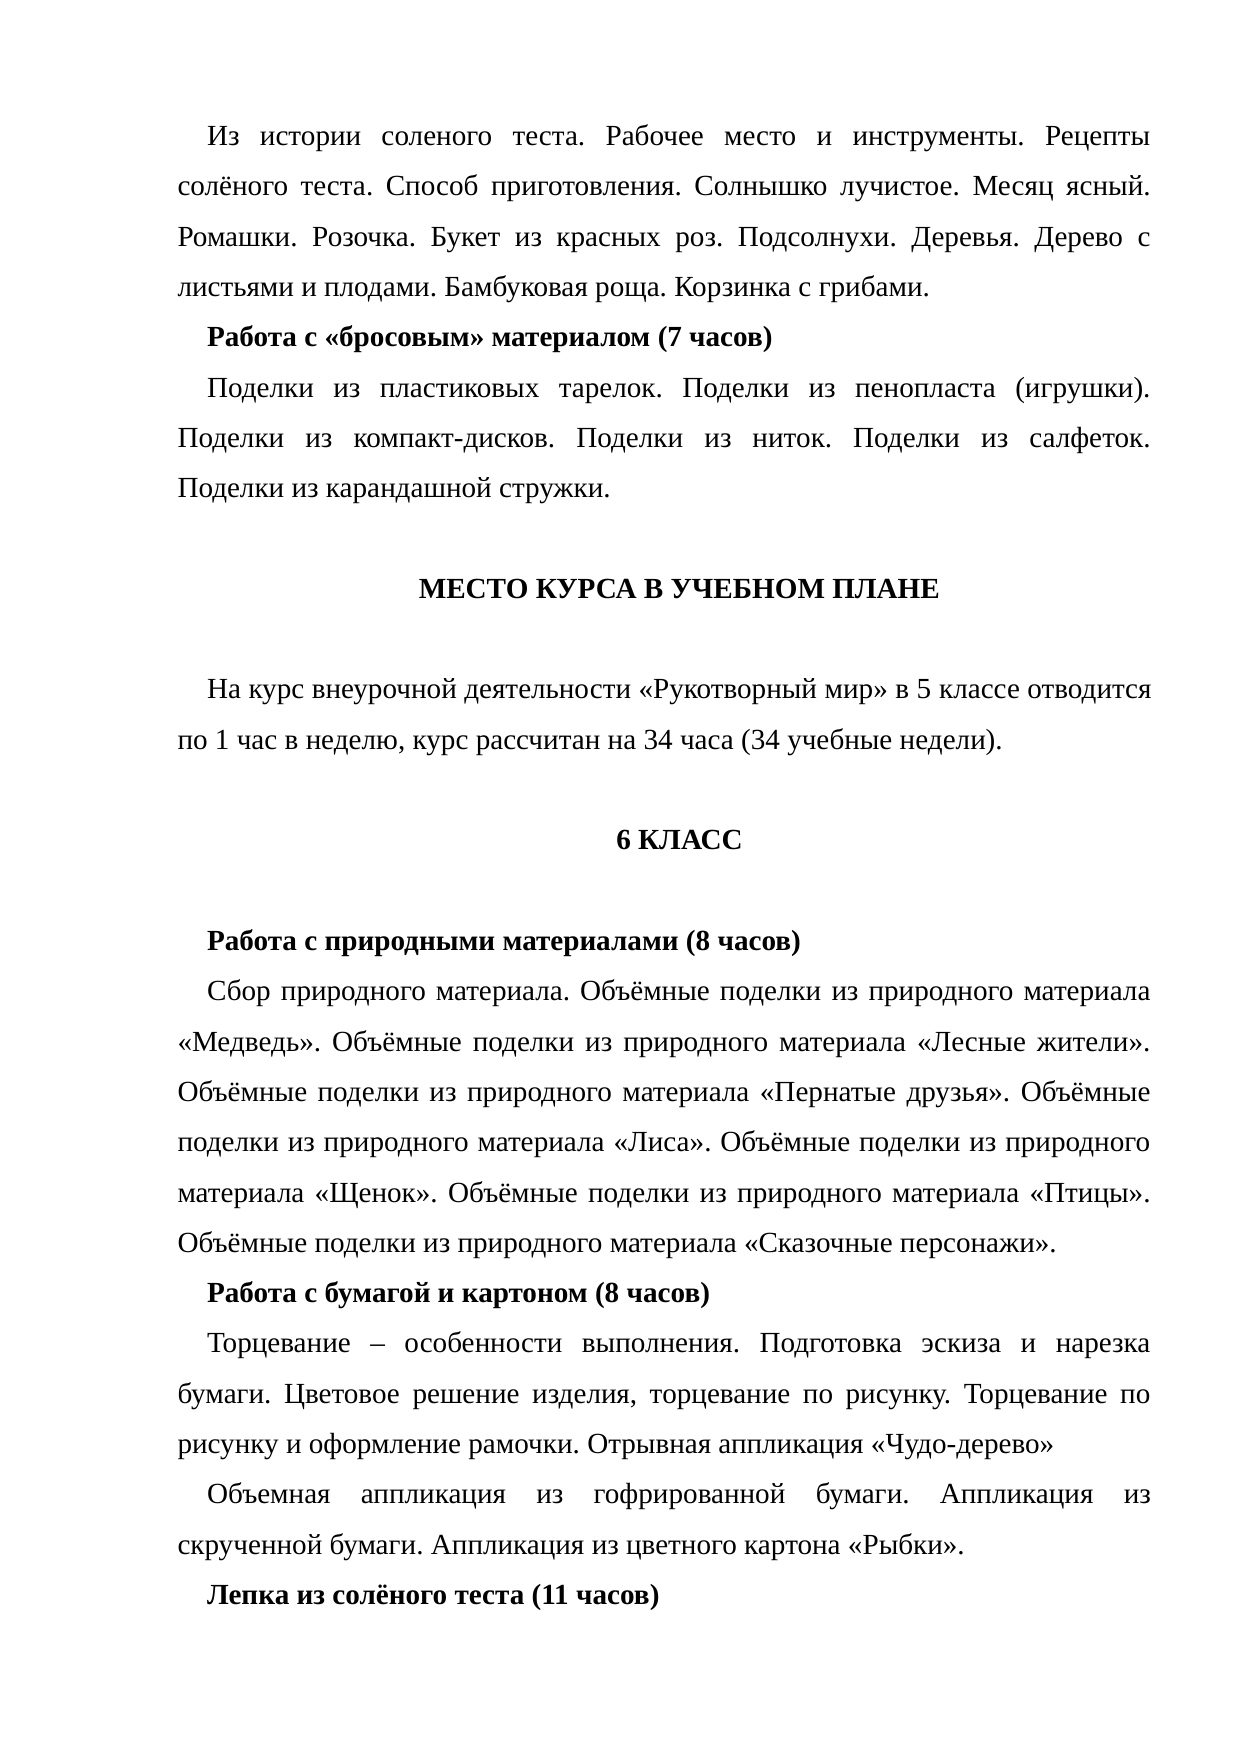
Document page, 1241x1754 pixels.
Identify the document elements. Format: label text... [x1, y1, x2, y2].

text Работа с природными материалами (8 часов) [177, 923, 1152, 957]
text Торцевание – особенности выполнения. Подготовка эскиза и нарезка бумаги. Цветовое решение изделия, торцевание по рисунку. Торцевание по рисунку и оформление рамочки. Отрывная аппликация «Чудо-дерево» [177, 1326, 1152, 1460]
text Работа с «бросовым» материалом (7 часов) [177, 319, 1152, 353]
text 6 КЛАСС [177, 822, 1152, 856]
text Сбор природного материала. Объёмные поделки из природного материала «Медведь». Объёмные поделки из природного материала «Лесные жители». Объёмные поделки из природного материала «Пернатые друзья». Объёмные поделки из природного материала «Лиса». Объёмные поделки из природного материала «Щенок». Объёмные поделки из природного материала «Птицы». Объёмные поделки из природного материала «Сказочные персонажи». [177, 973, 1152, 1258]
text МЕСТО КУРСА В УЧЕБНОМ ПЛАНЕ [177, 571, 1152, 604]
text Объемная аппликация из гофрированной бумаги. Аппликация из скрученной бумаги. Аппликация из цветного картона «Рыбки». [177, 1477, 1152, 1560]
text Из истории соленого теста. Рабочее место и инструменты. Рецепты солёного теста. Способ приготовления. Солнышко лучистое. Месяц ясный. Ромашки. Розочка. Букет из красных роз. Подсолнухи. Деревья. Дерево с листьями и плодами. Бамбуковая роща. Корзинка с грибами. [177, 118, 1152, 303]
text Работа с бумагой и картоном (8 часов) [177, 1275, 1152, 1309]
text На курс внеурочной деятельности «Рукотворный мир» в 5 классе отводится по 1 час в неделю, курс рассчитан на 34 часа (34 учебные недели). [177, 672, 1152, 755]
text Поделки из пластиковых тарелок. Поделки из пенопласта (игрушки). Поделки из компакт-дисков. Поделки из ниток. Поделки из салфеток. Поделки из карандашной стружки. [177, 370, 1152, 504]
text Лепка из солёного теста (11 часов) [177, 1577, 1152, 1611]
